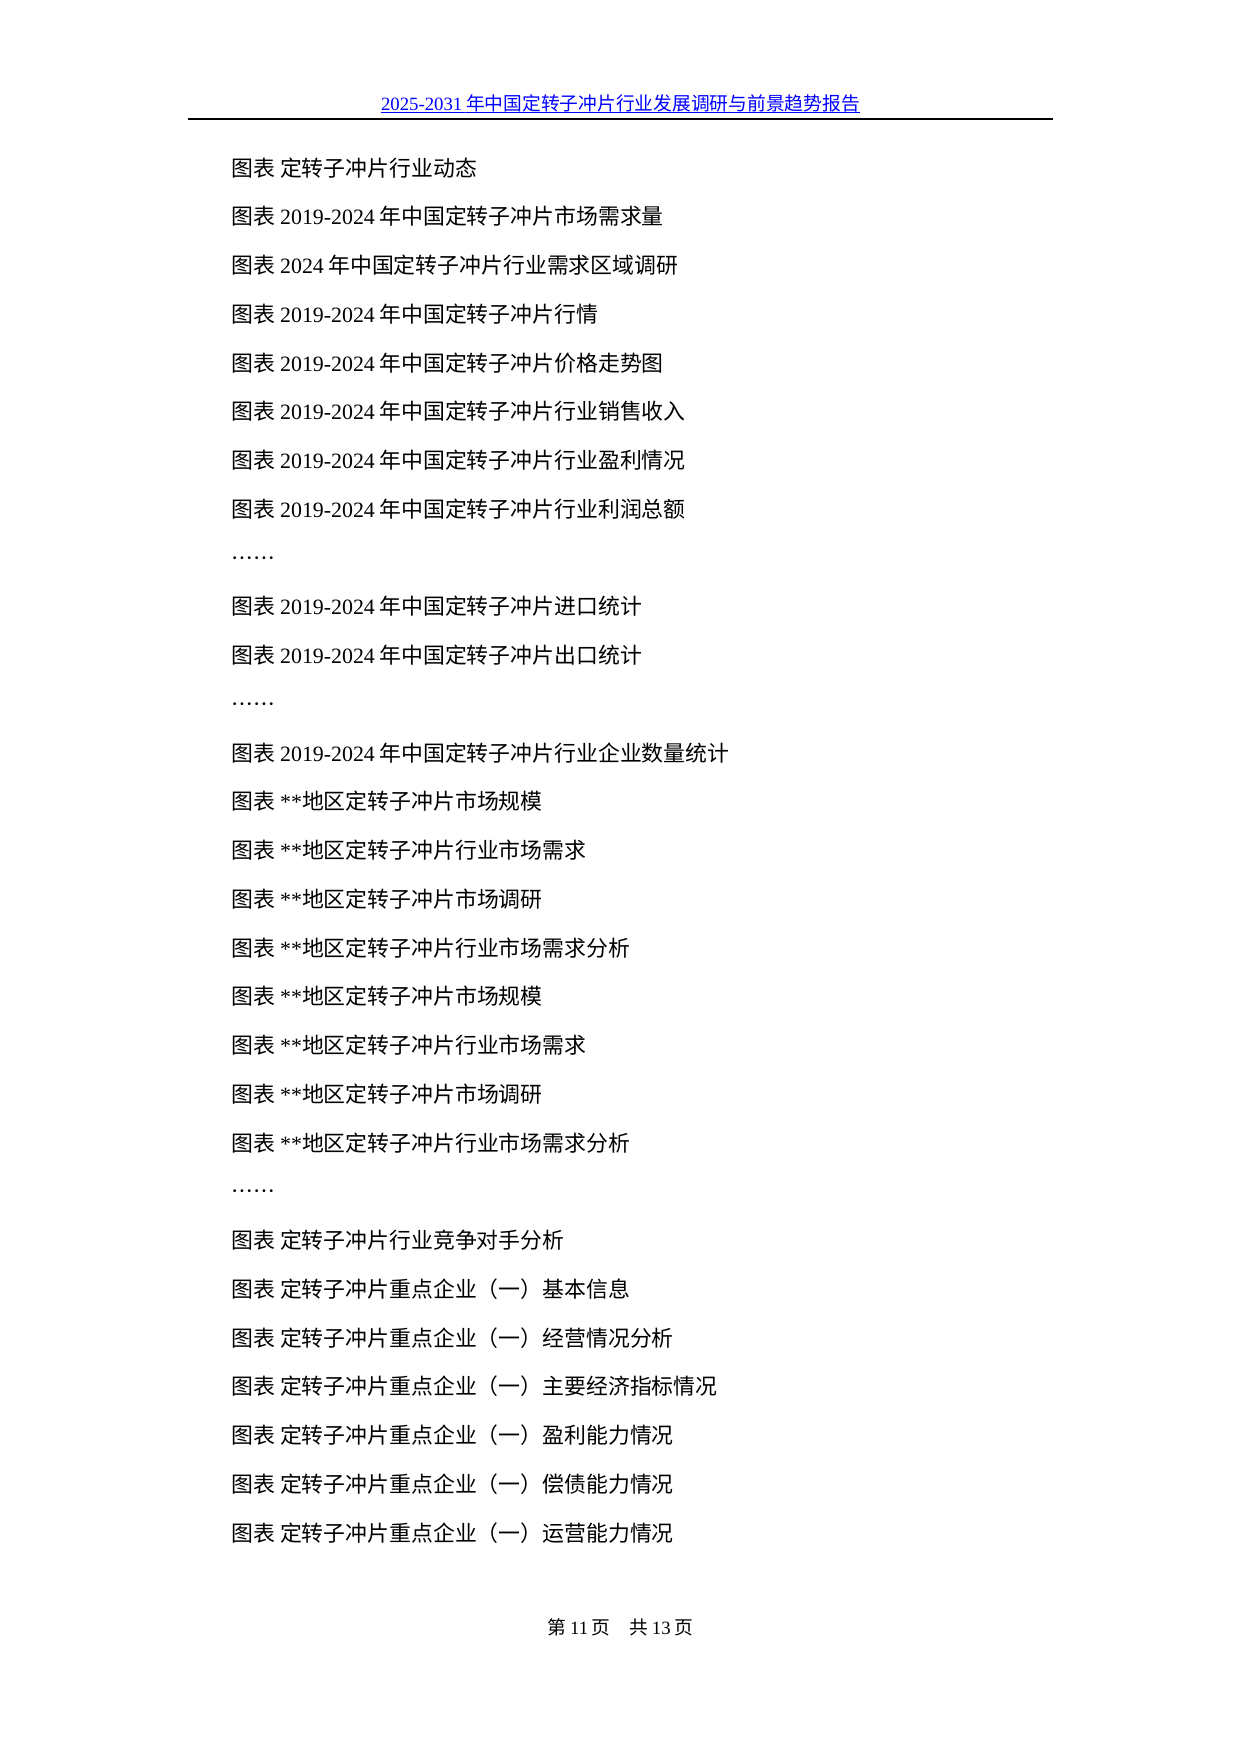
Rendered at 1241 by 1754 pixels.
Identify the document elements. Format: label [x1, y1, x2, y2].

text [187, 150, 1053, 1548]
